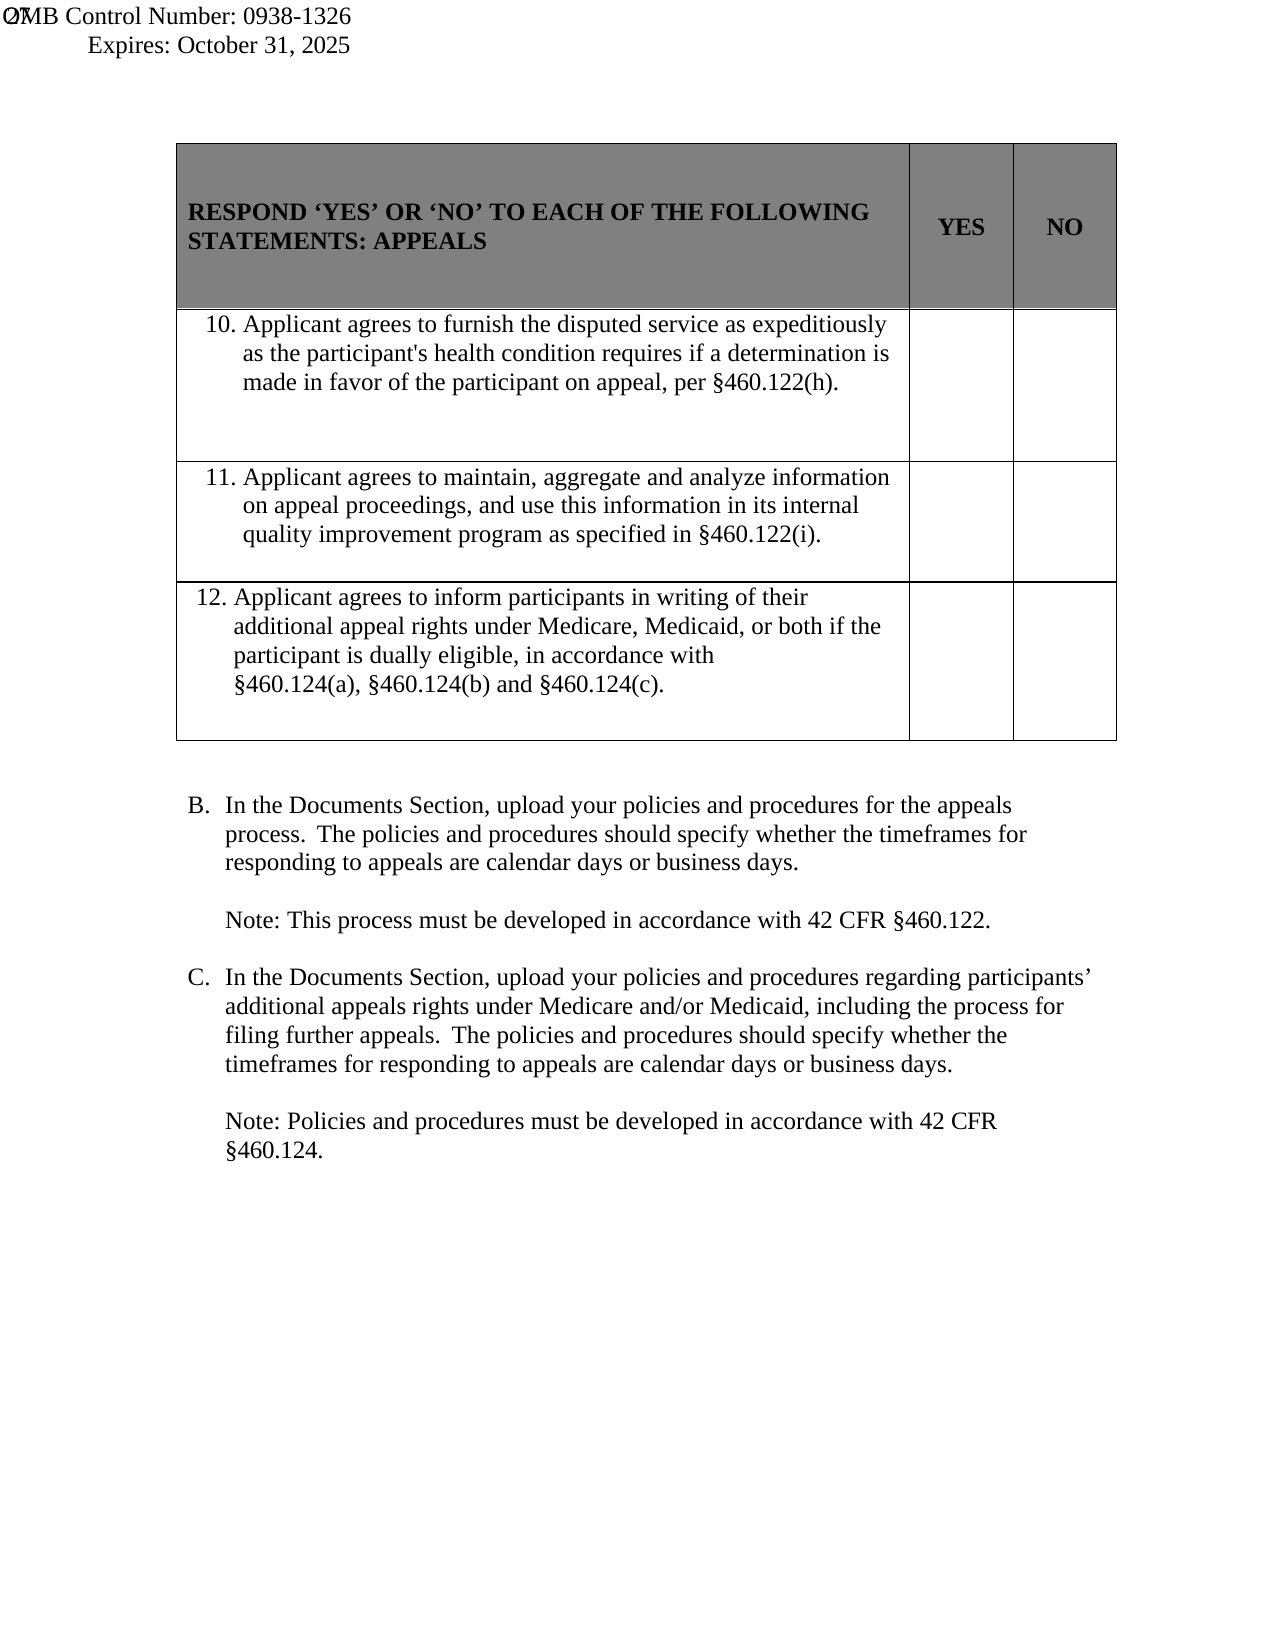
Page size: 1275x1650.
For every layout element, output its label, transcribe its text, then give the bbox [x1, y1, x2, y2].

table_cell 11. Applicant agrees to maintain, aggregate and analyze information on appeal proceedings, and use this information in its internal quality improvement program as specified in §460.122(i). [177, 462, 909, 581]
text Note: This process must be developed in accordance with 42 CFR §460.122. [225, 905, 1231, 934]
table_cell [910, 462, 1013, 581]
table_header NO [1014, 144, 1116, 308]
table_cell [1014, 310, 1116, 461]
table_cell 10. Applicant agrees to furnish the disputed service as expeditiously as the participant's health condition requires if a determination is made in favor of the participant on appeal, per §460.122(h). [177, 310, 909, 461]
list In the Documents Section, upload your policies and procedures for the appeals process. The policies and procedures should specify whether the timeframes for responding to appeals are calendar days or business days. [187, 790, 1029, 876]
text Note: Policies and procedures must be developed in accordance with 42 CFR [225, 1106, 1231, 1135]
list In the Documents Section, upload your policies and procedures regarding participants’ additional appeals rights under Medicare and/or Medicaid, including the process for filing further appeals. The policies and procedures should specify whether the timeframes for responding to appeals are calendar days or business days. [187, 962, 1092, 1077]
text §460.124. [225, 1135, 1231, 1164]
table_cell 12. Applicant agrees to inform participants in writing of their additional appeal rights under Medicare, Medicaid, or both if the participant is dually eligible, in accordance with §460.124(a), §460.124(b) and §460.124(c). [177, 583, 909, 739]
table_cell [910, 583, 1013, 739]
table_cell [910, 310, 1013, 461]
table_header YES [910, 144, 1013, 308]
table_cell [1014, 583, 1116, 739]
table_cell [1014, 462, 1116, 581]
table_header RESPOND ‘YES’ OR ‘NO’ TO EACH OF THE FOLLOWING STATEMENTS: APPEALS [177, 144, 909, 308]
